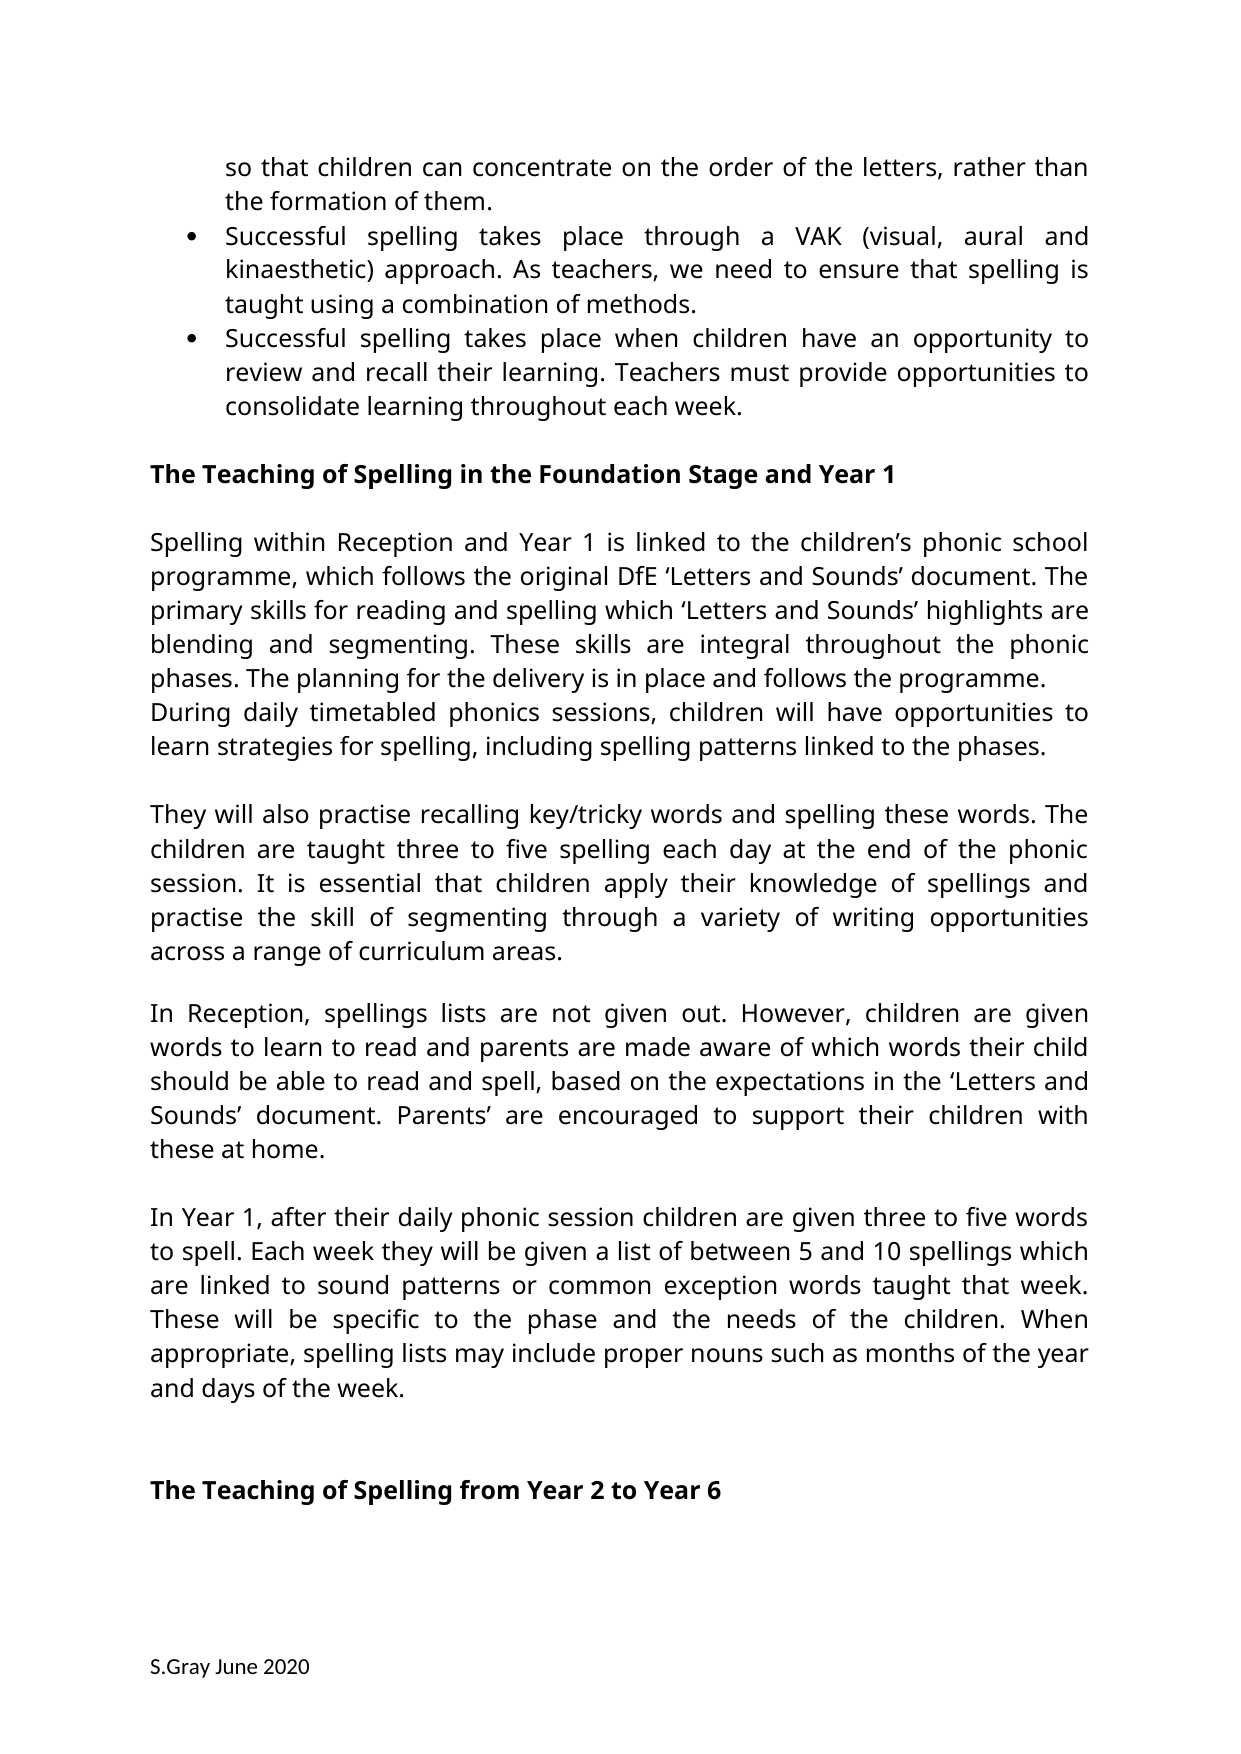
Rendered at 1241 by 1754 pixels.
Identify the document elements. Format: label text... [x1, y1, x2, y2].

text During daily timetabled phonics sessions, children will have opportunities to learn strategies for spelling, including spelling patterns linked to the phases. [150, 695, 1090, 763]
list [187, 150, 1090, 218]
list Successful spelling takes place when children have an opportunity to review and recall their learning. Teachers must provide opportunities to consolidate learning throughout each week. [187, 320, 1090, 422]
text In Year 1, after their daily phonic session children are given three to five words to spell. Each week they will be given a list of between 5 and 10 spellings which are linked to sound patterns or common exception words taught that week. These will be specific to the phase and the needs of the children. When appropriate, spelling lists may include proper nouns such as months of the year and days of the week. [150, 1200, 1090, 1404]
text Spelling within Reception and Year 1 is linked to the children’s phonic school programme, which follows the original DfE ‘Letters and Sounds’ document. The primary skills for reading and spelling which ‘Letters and Sounds’ highlights are blending and segmenting. These skills are integral throughout the phonic phases. The planning for the delivery is in place and follows the programme. [150, 525, 1090, 695]
list Successful spelling takes place through a VAK (visual, aural and kinaesthetic) approach. As teachers, we need to ensure that spelling is taught using a combination of methods. [187, 218, 1090, 320]
text The Teaching of Spelling in the Foundation Stage and Year 1 [150, 457, 1090, 491]
text The Teaching of Spelling from Year 2 to Year 6 [150, 1472, 1090, 1506]
text In Reception, spellings lists are not given out. However, children are given words to learn to read and parents are made aware of which words their child should be able to read and spell, based on the expectations in the ‘Letters and Sounds’ document. Parents’ are encouraged to support their children with these at home. [150, 996, 1090, 1166]
text They will also practise recalling key/tricky words and spelling these words. The children are taught three to five spelling each day at the end of the phonic session. It is essential that children apply their knowledge of spellings and practise the skill of segmenting through a variety of writing opportunities across a range of curriculum areas. [150, 797, 1090, 967]
